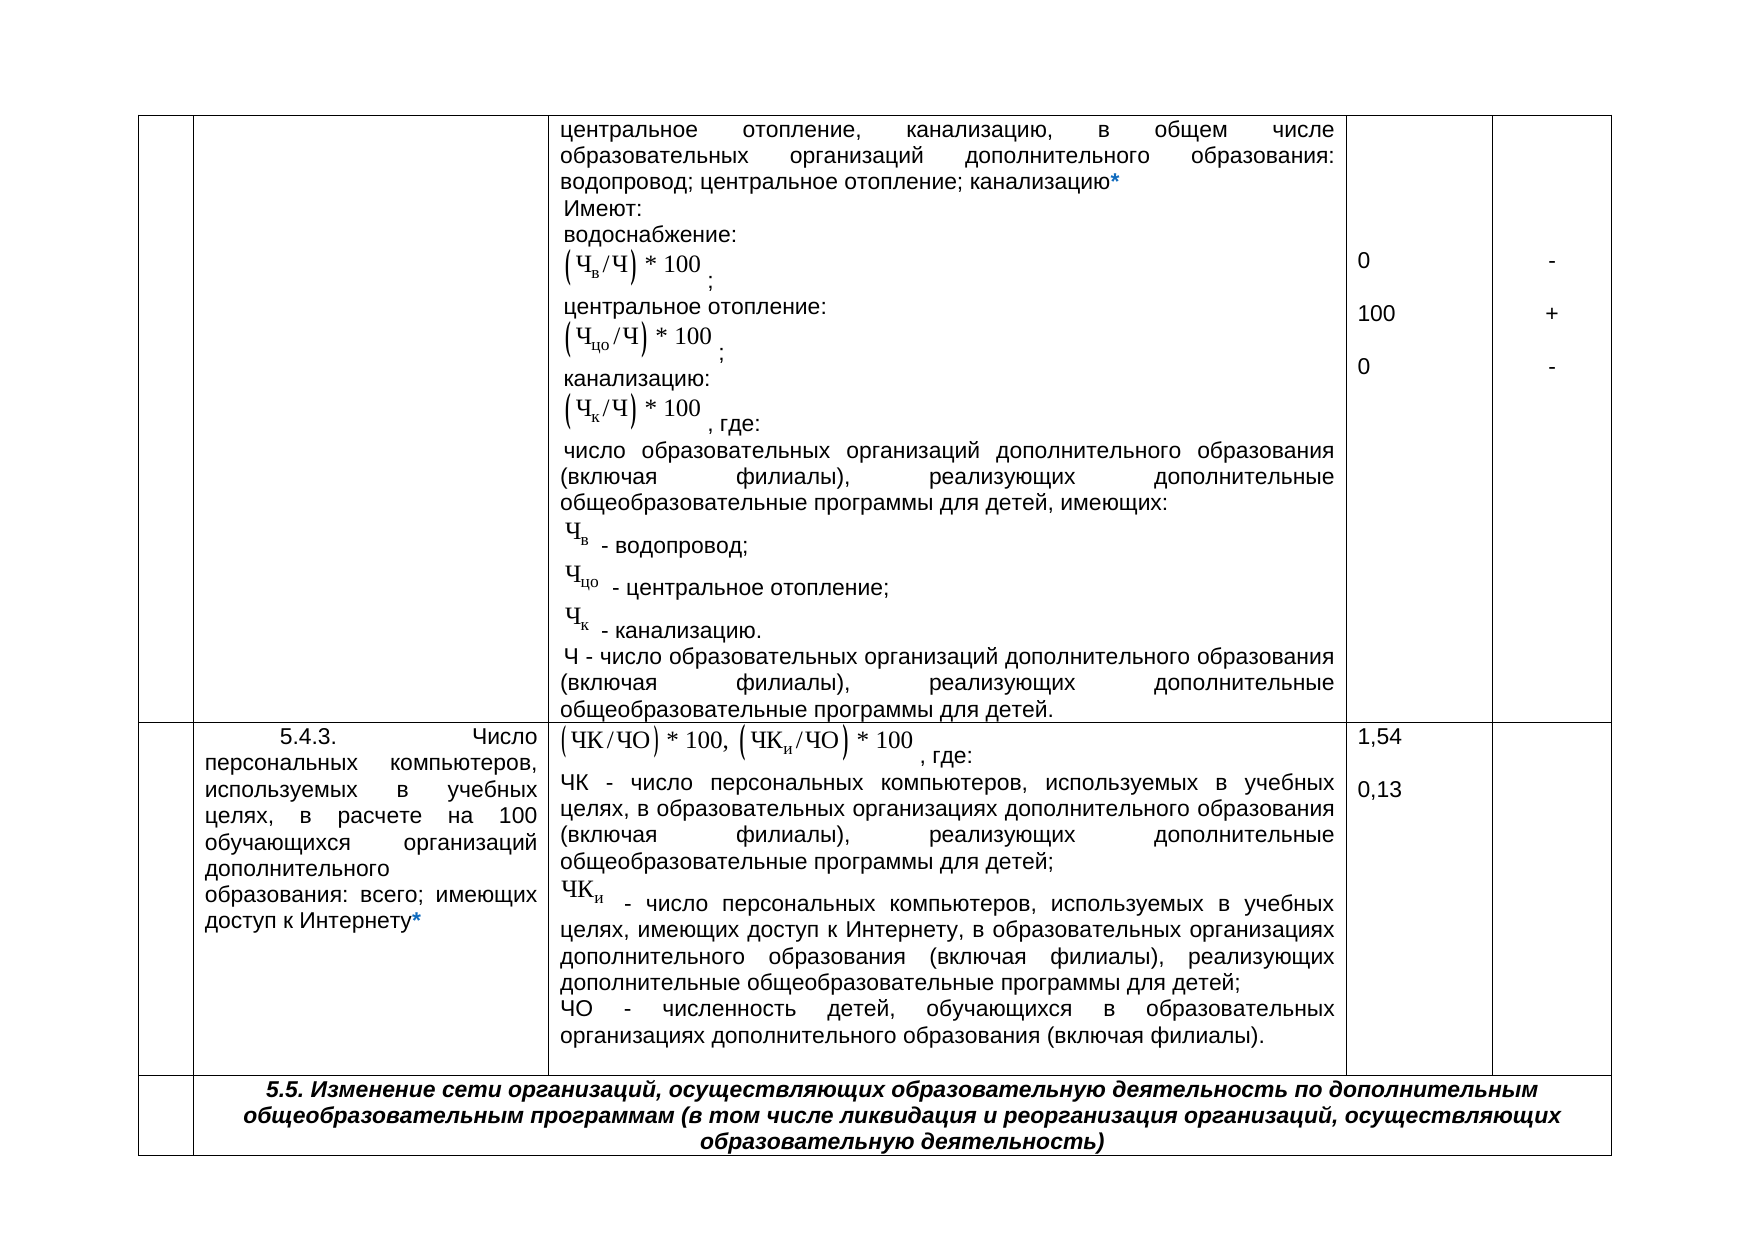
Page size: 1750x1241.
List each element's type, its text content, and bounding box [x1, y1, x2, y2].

table_cell [1493, 723, 1611, 1074]
table_cell [139, 1076, 193, 1154]
table_cell 5.4.3. Число персональных компьютеров, используемых в учебных целях, в расчете на 100 обучающихся организаций дополнительного образования: всего; имеющих доступ к Интернету* [194, 723, 548, 1074]
table_cell 34,9 0 100 0 [1347, 116, 1492, 722]
table_cell + - + - [1493, 116, 1611, 722]
table_cell [139, 723, 193, 1074]
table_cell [194, 116, 548, 722]
table_cell , где: ЧК - число персональных компьютеров, используемых в учебных целях, в образовательных организациях дополнительного образования (включая филиалы), реализующих дополнительные общеобразовательные программы для детей; - число персональных компьютеров, используемых в учебных целях, имеющих доступ к Интернету, в образовательных организациях дополнительного образования (включая филиалы), реализующих дополнительные общеобразовательные программы для детей; ЧО - численность детей, обучающихся в образовательных организациях дополнительного образования (включая филиалы). [549, 723, 1346, 1074]
table_cell 1,54 0,13 [1347, 723, 1492, 1074]
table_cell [549, 116, 1346, 722]
table_cell [139, 116, 193, 722]
table_cell 5.5. Изменение сети организаций, осуществляющих образовательную деятельность по дополнительным общеобразовательным программам (в том числе ликвидация и реорганизация организаций, осуществляющих образовательную деятельность) [194, 1076, 1611, 1154]
